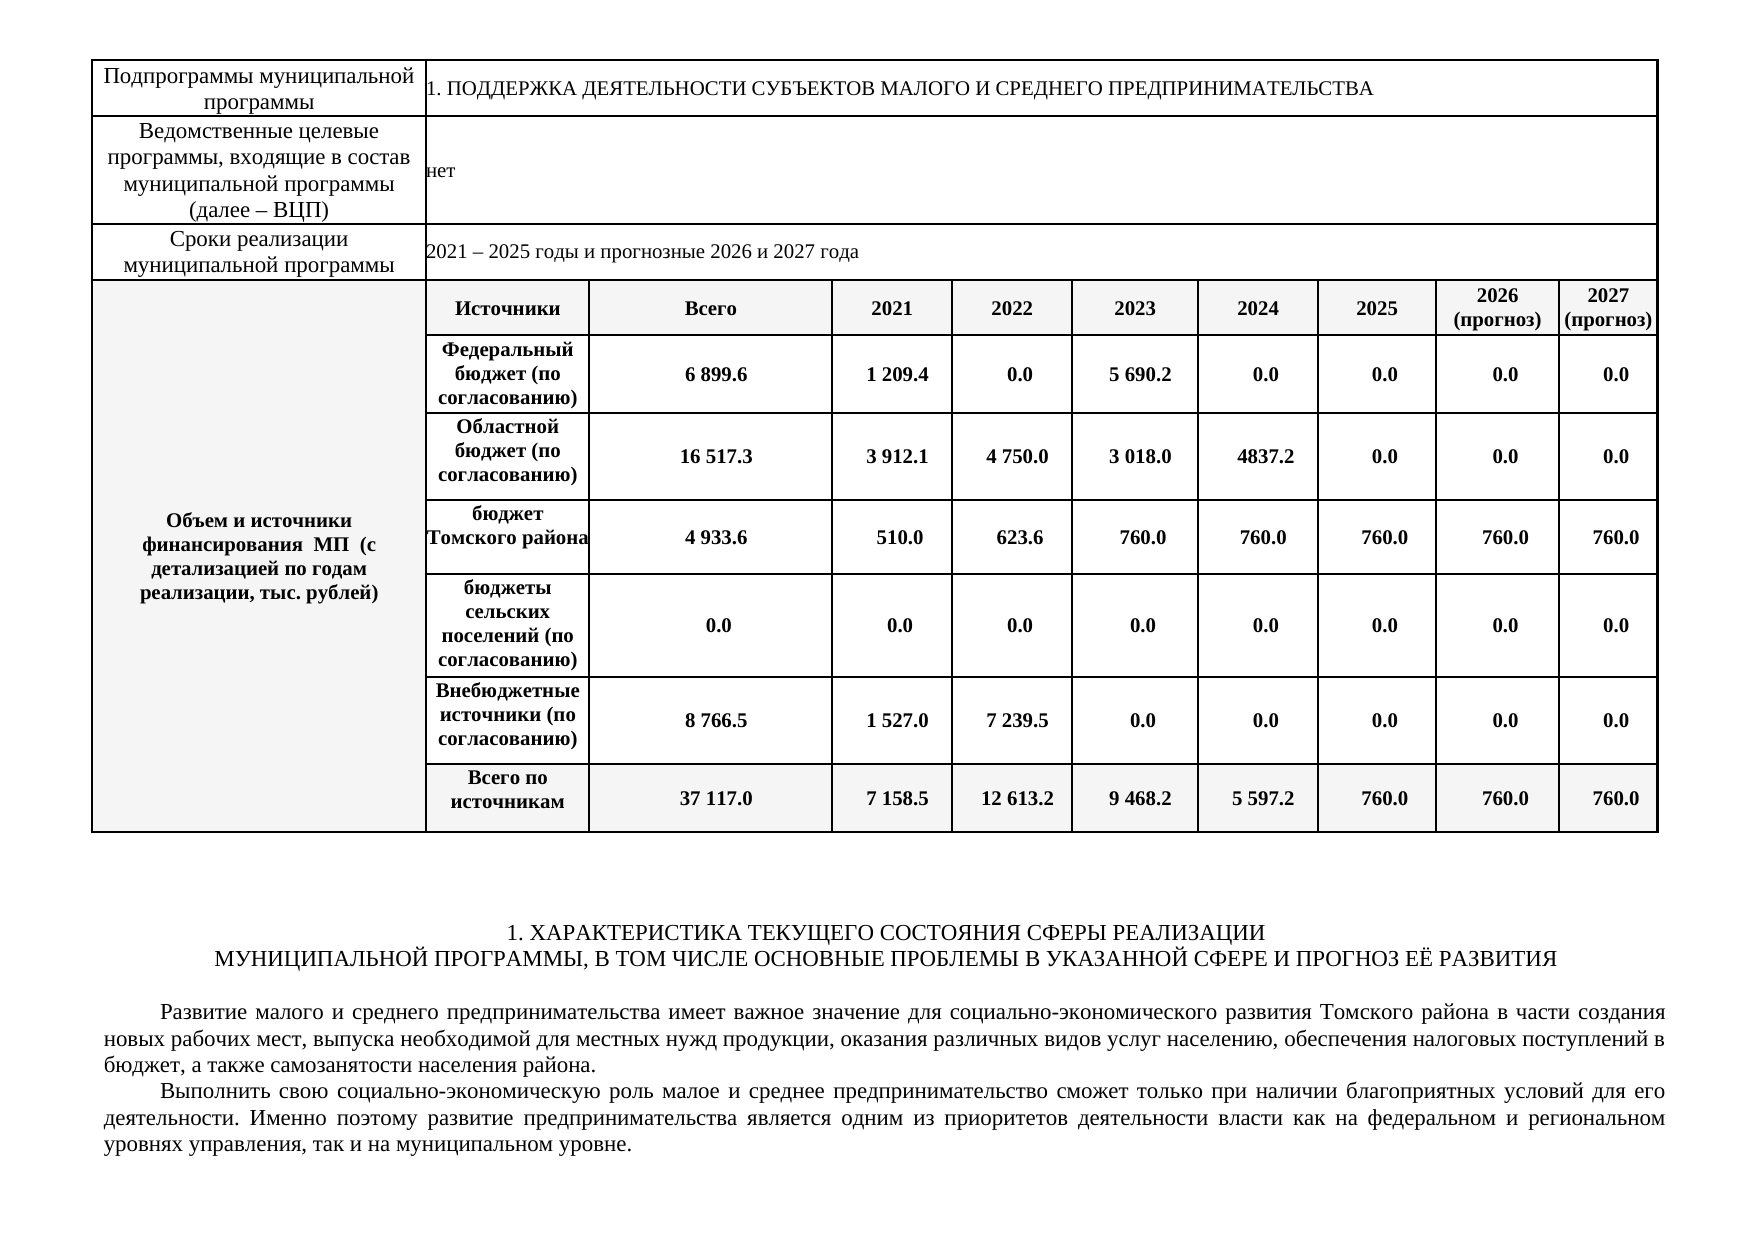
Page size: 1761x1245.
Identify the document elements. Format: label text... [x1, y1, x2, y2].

table_cell 2023 [1073, 281, 1197, 334]
table_cell 3 018.0 [1073, 414, 1197, 498]
table_cell 0.0 [1319, 678, 1435, 763]
table_cell 2024 [1199, 281, 1317, 334]
table_cell 0.0 [1560, 678, 1656, 763]
table_cell 0.0 [1319, 336, 1435, 412]
table_cell 4 933.6 [590, 501, 831, 573]
text 1. ХАРАКТЕРИСТИКА ТЕКУЩЕГО СОСТОЯНИЯ СФЕРЫ РЕАЛИЗАЦИИ [103, 919, 1668, 946]
table_cell 760.0 [1319, 765, 1435, 831]
table_cell 9 468.2 [1073, 765, 1197, 831]
table_cell 0.0 [1319, 414, 1435, 498]
table_cell 0.0 [1437, 414, 1558, 498]
table_cell 2022 [953, 281, 1071, 334]
table_cell 1 209.4 [833, 336, 951, 412]
table_cell 0.0 [1437, 336, 1558, 412]
table_cell 5 690.2 [1073, 336, 1197, 412]
table_cell 0.0 [1437, 678, 1558, 763]
table_cell 1 527.0 [833, 678, 951, 763]
table_cell Сроки реализации муниципальной программы [93, 225, 425, 278]
table_cell Всего [590, 281, 831, 334]
table_cell 510.0 [833, 501, 951, 573]
table_cell 2025 [1319, 281, 1435, 334]
table_cell 16 517.3 [590, 414, 831, 498]
text Выполнить свою социально-экономическую роль малое и среднее предпринимательство сможет только при наличии благоприятных условий для его деятельности. Именно поэтому развитие предпринимательства является одним из приоритетов деятельности власти как на федеральном и региональном уровнях управления, так и на муниципальном уровне. [103, 1077, 1668, 1156]
table_cell Всего по источникам [427, 765, 588, 831]
table_cell 1. ПОДДЕРЖКА ДЕЯТЕЛЬНОСТИ СУБЪЕКТОВ МАЛОГО И СРЕДНЕГО ПРЕДПРИНИМАТЕЛЬСТВА [427, 61, 1656, 115]
table_cell 0.0 [1560, 336, 1656, 412]
table_cell Ведомственные целевые программы, входящие в состав муниципальной программы (далее – ВЦП) [93, 117, 425, 222]
table_cell 760.0 [1319, 501, 1435, 573]
table_cell 0.0 [1199, 575, 1317, 676]
table_cell 8 766.5 [590, 678, 831, 763]
table_cell нет [427, 117, 1656, 222]
table_cell Федеральный бюджет (по согласованию) [427, 336, 588, 412]
table_cell 760.0 [1437, 501, 1558, 573]
table_cell бюджет Томского района [427, 501, 588, 573]
table_cell 6 899.6 [590, 336, 831, 412]
table_cell 0.0 [1437, 575, 1558, 676]
table_cell Областной бюджет (по согласованию) [427, 414, 588, 498]
table_cell 3 912.1 [833, 414, 951, 498]
table_cell 7 158.5 [833, 765, 951, 831]
table_cell 0.0 [590, 575, 831, 676]
text Развитие малого и среднего предпринимательства имеет важное значение для социально-экономического развития Томского района в части создания новых рабочих мест, выпуска необходимой для местных нужд продукции, оказания различных видов услуг населению, обеспечения налоговых поступлений в бюджет, а также самозанятости населения района. [103, 998, 1668, 1077]
table_cell 7 239.5 [953, 678, 1071, 763]
table_cell 2027 (прогноз) [1560, 281, 1656, 334]
table_cell 760.0 [1437, 765, 1558, 831]
table_cell Подпрограммы муниципальной программы [93, 61, 425, 115]
table_cell бюджеты сельских поселений (по согласованию) [427, 575, 588, 676]
table_cell 2021 [833, 281, 951, 334]
table_cell 0.0 [1560, 575, 1656, 676]
table_cell 760.0 [1073, 501, 1197, 573]
table_cell 0.0 [1560, 414, 1656, 498]
text МУНИЦИПАЛЬНОЙ ПРОГРАММЫ, В ТОМ ЧИСЛЕ ОСНОВНЫЕ ПРОБЛЕМЫ В УКАЗАННОЙ СФЕРЕ И ПРОГНОЗ ЕЁ РАЗВИТИЯ [103, 946, 1668, 972]
table_cell 0.0 [1319, 575, 1435, 676]
table_cell 0.0 [833, 575, 951, 676]
table_cell 0.0 [1073, 575, 1197, 676]
table_cell 623.6 [953, 501, 1071, 573]
table_cell 0.0 [953, 336, 1071, 412]
table_cell 5 597.2 [1199, 765, 1317, 831]
table_cell 0.0 [1199, 678, 1317, 763]
table_cell Объем и источники финансирования МП (с детализацией по годам реализации, тыс. рублей) [93, 281, 425, 831]
table_cell 0.0 [953, 575, 1071, 676]
table_cell 4837.2 [1199, 414, 1317, 498]
table_cell 760.0 [1560, 765, 1656, 831]
table_cell 12 613.2 [953, 765, 1071, 831]
table_cell 2021 – 2025 годы и прогнозные 2026 и 2027 года [427, 225, 1656, 278]
table_cell 37 117.0 [590, 765, 831, 831]
table_cell Источники [427, 281, 588, 334]
table_cell 4 750.0 [953, 414, 1071, 498]
table_cell 2026 (прогноз) [1437, 281, 1558, 334]
table_cell 760.0 [1199, 501, 1317, 573]
table_cell 760.0 [1560, 501, 1656, 573]
table_cell 0.0 [1199, 336, 1317, 412]
table_cell Внебюджетные источники (по согласованию) [427, 678, 588, 763]
table_cell 0.0 [1073, 678, 1197, 763]
